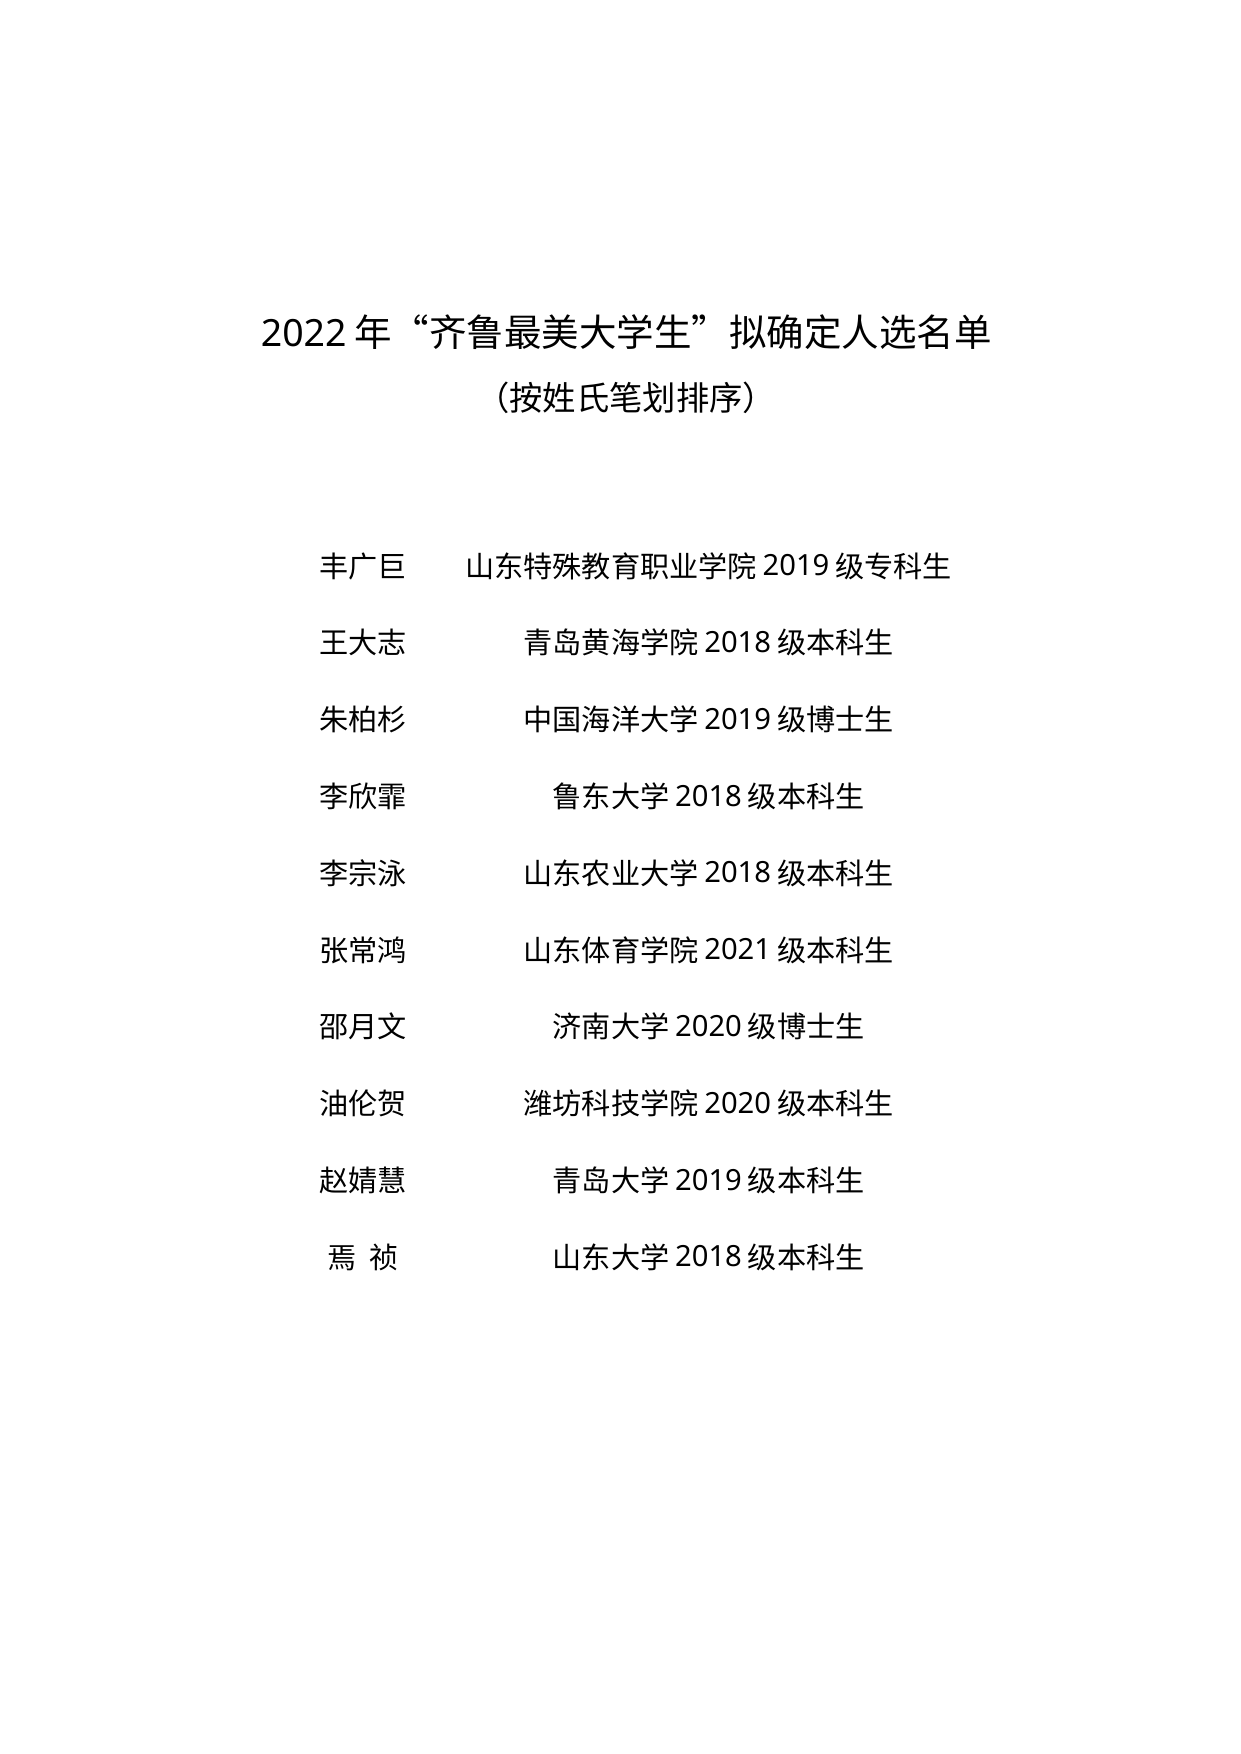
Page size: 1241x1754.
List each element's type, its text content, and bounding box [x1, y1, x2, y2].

table_cell 山东大学2018级本科生 [445, 1216, 971, 1293]
table_cell 张常鸿 [281, 909, 445, 986]
table_cell 青岛黄海学院2018级本科生 [445, 602, 971, 679]
table_cell 鲁东大学2018级本科生 [445, 756, 971, 832]
table_cell 济南大学2020级博士生 [445, 986, 971, 1063]
table_cell 山东农业大学2018级本科生 [445, 833, 971, 909]
table_header 丰广巨 [281, 525, 445, 602]
table_cell 王大志 [281, 602, 445, 679]
text 2022年“齐鲁最美大学生”拟确定人选名单 （按姓氏笔划排序） [165, 298, 1087, 428]
table_cell 朱柏杉 [281, 679, 445, 756]
table_cell 潍坊科技学院2020级本科生 [445, 1063, 971, 1139]
table_cell 李欣霏 [281, 756, 445, 832]
table_cell 油伦贺 [281, 1063, 445, 1139]
table_cell 中国海洋大学2019级博士生 [445, 679, 971, 756]
table_cell 李宗泳 [281, 833, 445, 909]
table_cell 邵月文 [281, 986, 445, 1063]
table_cell 青岛大学2019级本科生 [445, 1140, 971, 1216]
table_cell 焉 祯 [281, 1216, 445, 1293]
table_cell 山东体育学院2021级本科生 [445, 909, 971, 986]
table_cell 赵婧慧 [281, 1140, 445, 1216]
table_header 山东特殊教育职业学院2019级专科生 [445, 525, 971, 602]
